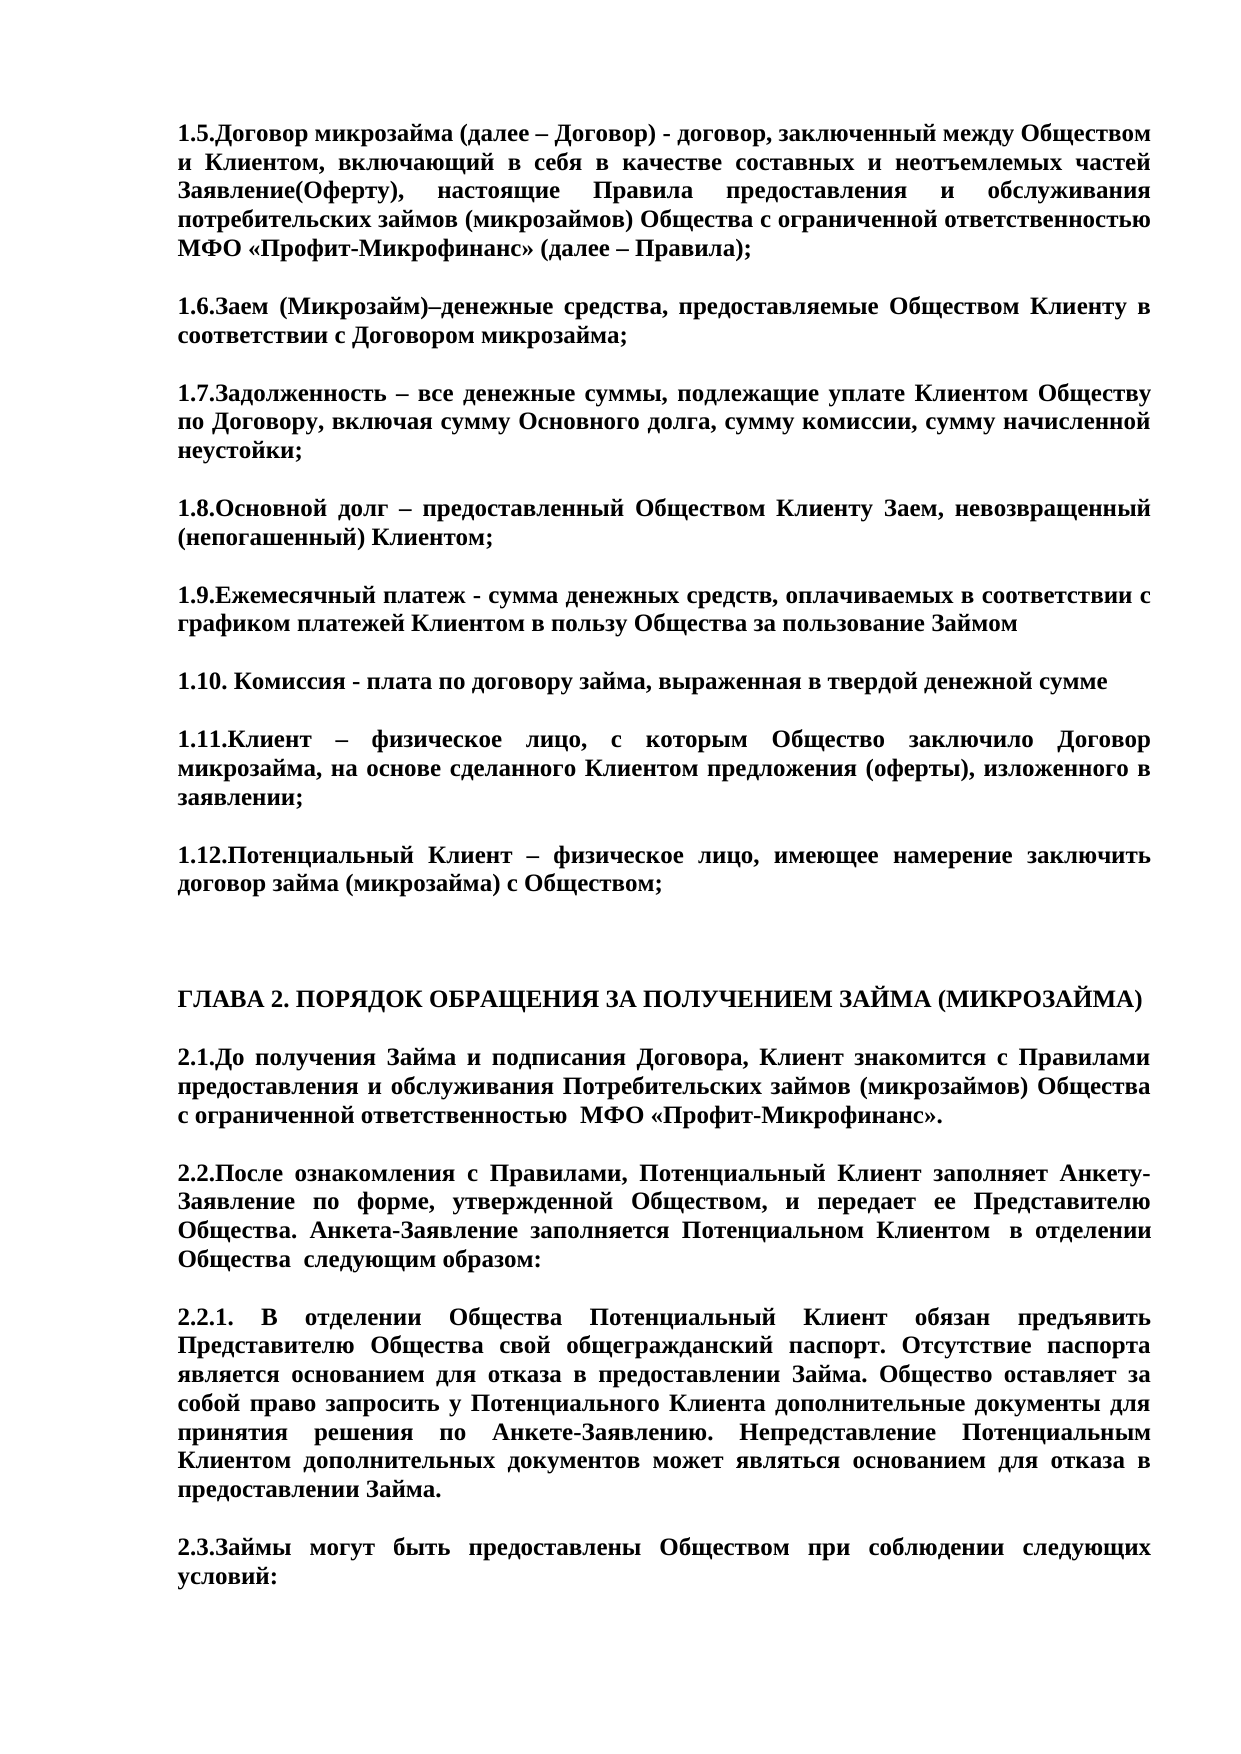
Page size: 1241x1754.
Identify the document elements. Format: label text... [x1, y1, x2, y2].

text 1.12.Потенциальный Клиент – физическое лицо, имеющее намерение заключить договор займа (микрозайма) с Обществом; [177, 840, 1152, 897]
text 2.2.1. В отделении Общества Потенциальный Клиент обязан предъявить Представителю Общества свой общегражданский паспорт. Отсутствие паспорта является основанием для отказа в предоставлении Займа. Общество оставляет за собой право запросить у Потенциального Клиента дополнительные документы для принятия решения по Анкете-Заявлению. Непредставление Потенциальным Клиентом дополнительных документов может являться основанием для отказа в предоставлении Займа. [177, 1302, 1152, 1503]
text 2.2.После ознакомления с Правилами, Потенциальный Клиент заполняет Анкету-Заявление по форме, утвержденной Обществом, и передает ее Представителю Общества. Анкета-Заявление заполняется Потенциальном Клиентом в отделении Общества следующим образом: [177, 1158, 1152, 1273]
text 2.3.Займы могут быть предоставлены Обществом при соблюдении следующих условий: [177, 1532, 1152, 1590]
text 1.10. Комиссия - плата по договору займа, выраженная в твердой денежной сумме [177, 666, 1152, 695]
text 1.6.Заем (Микрозайм)–денежные средства, предоставляемые Обществом Клиенту в соответствии с Договором микрозайма; [177, 291, 1152, 348]
text 1.8.Основной долг – предоставленный Обществом Клиенту Заем, невозвращенный (непогашенный) Клиентом; [177, 493, 1152, 551]
text 1.7.Задолженность – все денежные суммы, подлежащие уплате Клиентом Обществу по Договору, включая сумму Основного долга, сумму комиссии, сумму начисленной неустойки; [177, 378, 1152, 464]
text 1.11.Клиент – физическое лицо, с которым Общество заключило Договор микрозайма, на основе сделанного Клиентом предложения (оферты), изложенного в заявлении; [177, 724, 1152, 811]
text 1.5.Договор микрозайма (далее – Договор) - договор, заключенный между Обществом и Клиентом, включающий в себя в качестве составных и неотъемлемых частей Заявление(Оферту), настоящие Правила предоставления и обслуживания потребительских займов (микрозаймов) Общества с ограниченной ответственностью МФО «Профит-Микрофинанс» (далее – Правила); [177, 118, 1152, 262]
text ГЛАВА 2. ПОРЯДОК ОБРАЩЕНИЯ ЗА ПОЛУЧЕНИЕМ ЗАЙМА (МИКРОЗАЙМА) [177, 984, 1152, 1013]
text 2.1.До получения Займа и подписания Договора, Клиент знакомится с Правилами предоставления и обслуживания Потребительских займов (микрозаймов) Общества с ограниченной ответственностью МФО «Профит-Микрофинанс». [177, 1042, 1152, 1128]
text 1.9.Ежемесячный платеж - сумма денежных средств, оплачиваемых в соответствии с графиком платежей Клиентом в пользу Общества за пользование Займом [177, 580, 1152, 637]
